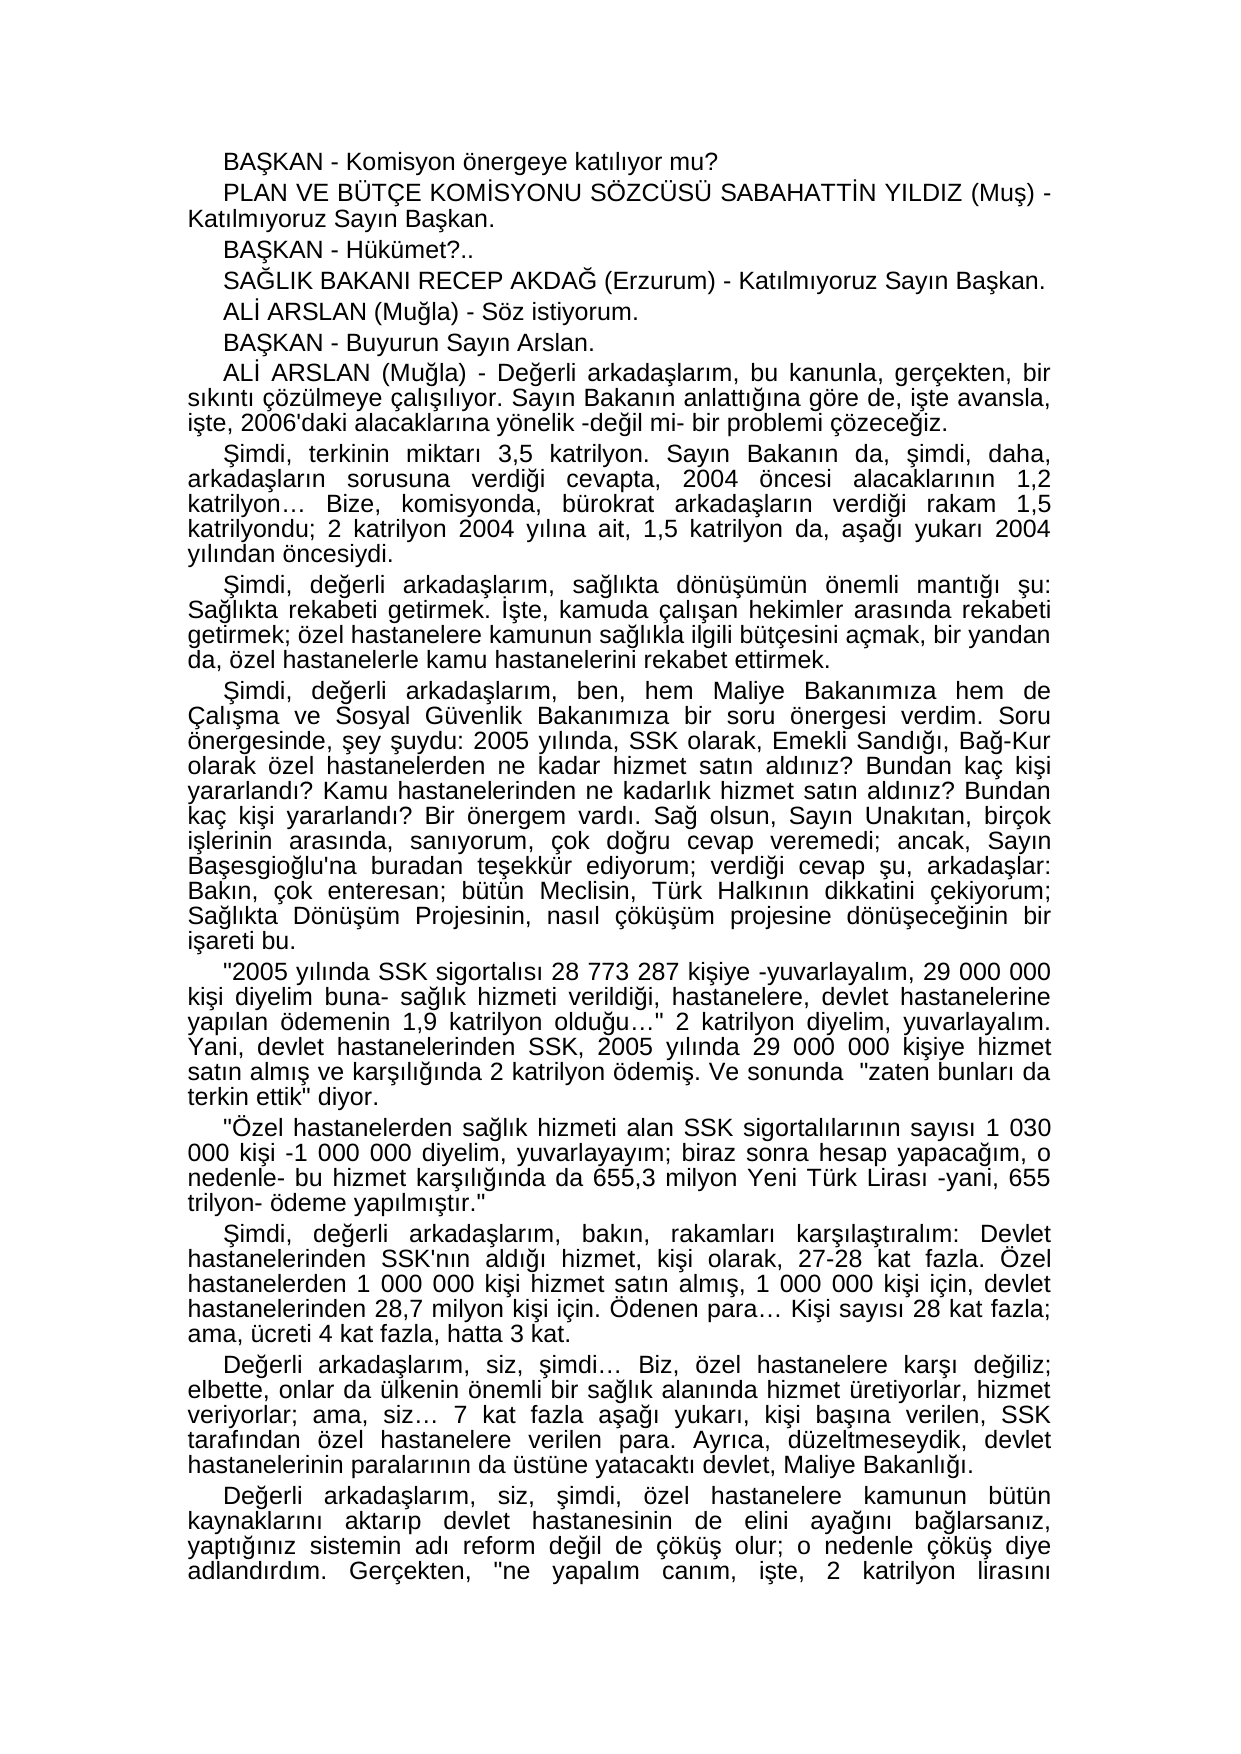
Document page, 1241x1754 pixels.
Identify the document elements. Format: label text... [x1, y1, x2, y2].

text Değerli arkadaşlarım, siz, şimdi… Biz, özel hastanelere karşı değiliz; elbette, onlar da ülkenin önemli bir sağlık alanında hizmet üretiyorlar, hizmet veriyorlar; ama, siz… 7 kat fazla aşağı yukarı, kişi başına verilen, SSK tarafından özel hastanelere verilen para. Ayrıca, düzeltmeseydik, devlet hastanelerinin paralarının da üstüne yatacaktı devlet, Maliye Bakanlığı. [187, 1353, 1053, 1478]
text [187, 1484, 1053, 1584]
text BAŞKAN - Hükümet?.. [187, 238, 1053, 263]
text ALİ ARSLAN (Muğla) - Söz istiyorum. [187, 300, 1053, 325]
text "2005 yılında SSK sigortalısı 28 773 287 kişiye -yuvarlayalım, 29 000 000 kişi diyelim buna- sağlık hizmeti verildiği, hastanelere, devlet hastanelerine yapılan ödemenin 1,9 katrilyon olduğu…" 2 katrilyon diyelim, yuvarlayalım. Yani, devlet hastanelerinden SSK, 2005 yılında 29 000 000 kişiye hizmet satın almış ve karşılığında 2 katrilyon ödemiş. Ve sonunda "zaten bunları da terkin ettik" diyor. [187, 961, 1053, 1111]
text Şimdi, değerli arkadaşlarım, sağlıkta dönüşümün önemli mantığı şu: Sağlıkta rekabeti getirmek. İşte, kamuda çalışan hekimler arasında rekabeti getirmek; özel hastanelere kamunun sağlıkla ilgili bütçesini açmak, bir yandan da, özel hastanelerle kamu hastanelerini rekabet ettirmek. [187, 574, 1053, 674]
text SAĞLIK BAKANI RECEP AKDAĞ (Erzurum) - Katılmıyoruz Sayın Başkan. [187, 269, 1053, 294]
text "Özel hastanelerden sağlık hizmeti alan SSK sigortalılarının sayısı 1 030 000 kişi -1 000 000 diyelim, yuvarlayayım; biraz sonra hesap yapacağım, o nedenle- bu hizmet karşılığında da 655,3 milyon Yeni Türk Lirası -yani, 655 trilyon- ödeme yapılmıştır." [187, 1117, 1053, 1217]
text ALİ ARSLAN (Muğla) - Değerli arkadaşlarım, bu kanunla, gerçekten, bir sıkıntı çözülmeye çalışılıyor. Sayın Bakanın anlattığına göre de, işte avansla, işte, 2006'daki alacaklarına yönelik -değil mi- bir problemi çözeceğiz. [187, 362, 1053, 437]
text BAŞKAN - Komisyon önergeye katılıyor mu? [187, 150, 1053, 175]
text PLAN VE BÜTÇE KOMİSYONU SÖZCÜSÜ SABAHATTİN YILDIZ (Muş) - Katılmıyoruz Sayın Başkan. [187, 181, 1053, 232]
text Şimdi, değerli arkadaşlarım, bakın, rakamları karşılaştıralım: Devlet hastanelerinden SSK'nın aldığı hizmet, kişi olarak, 27-28 kat fazla. Özel hastanelerden 1 000 000 kişi hizmet satın almış, 1 000 000 kişi için, devlet hastanelerinden 28,7 milyon kişi için. Ödenen para… Kişi sayısı 28 kat fazla; ama, ücreti 4 kat fazla, hatta 3 kat. [187, 1222, 1053, 1347]
text BAŞKAN - Buyurun Sayın Arslan. [187, 331, 1053, 356]
text Şimdi, terkinin miktarı 3,5 katrilyon. Sayın Bakanın da, şimdi, daha, arkadaşların sorusuna verdiği cevapta, 2004 öncesi alacaklarının 1,2 katrilyon… Bize, komisyonda, bürokrat arkadaşların verdiği rakam 1,5 katrilyondu; 2 katrilyon 2004 yılına ait, 1,5 katrilyon da, aşağı yukarı 2004 yılından öncesiydi. [187, 443, 1053, 568]
text Şimdi, değerli arkadaşlarım, ben, hem Maliye Bakanımıza hem de Çalışma ve Sosyal Güvenlik Bakanımıza bir soru önergesi verdim. Soru önergesinde, şey şuydu: 2005 yılında, SSK olarak, Emekli Sandığı, Bağ-Kur olarak özel hastanelerden ne kadar hizmet satın aldınız? Bundan kaç kişi yararlandı? Kamu hastanelerinden ne kadarlık hizmet satın aldınız? Bundan kaç kişi yararlandı? Bir önergem vardı. Sağ olsun, Sayın Unakıtan, birçok işlerinin arasında, sanıyorum, çok doğru cevap veremedi; ancak, Sayın Başesgioğlu'na buradan teşekkür ediyorum; verdiği cevap şu, arkadaşlar: Bakın, çok enteresan; bütün Meclisin, Türk Halkının dikkatini çekiyorum; Sağlıkta Dönüşüm Projesinin, nasıl çöküşüm projesine dönüşeceğinin bir işareti bu. [187, 680, 1053, 955]
